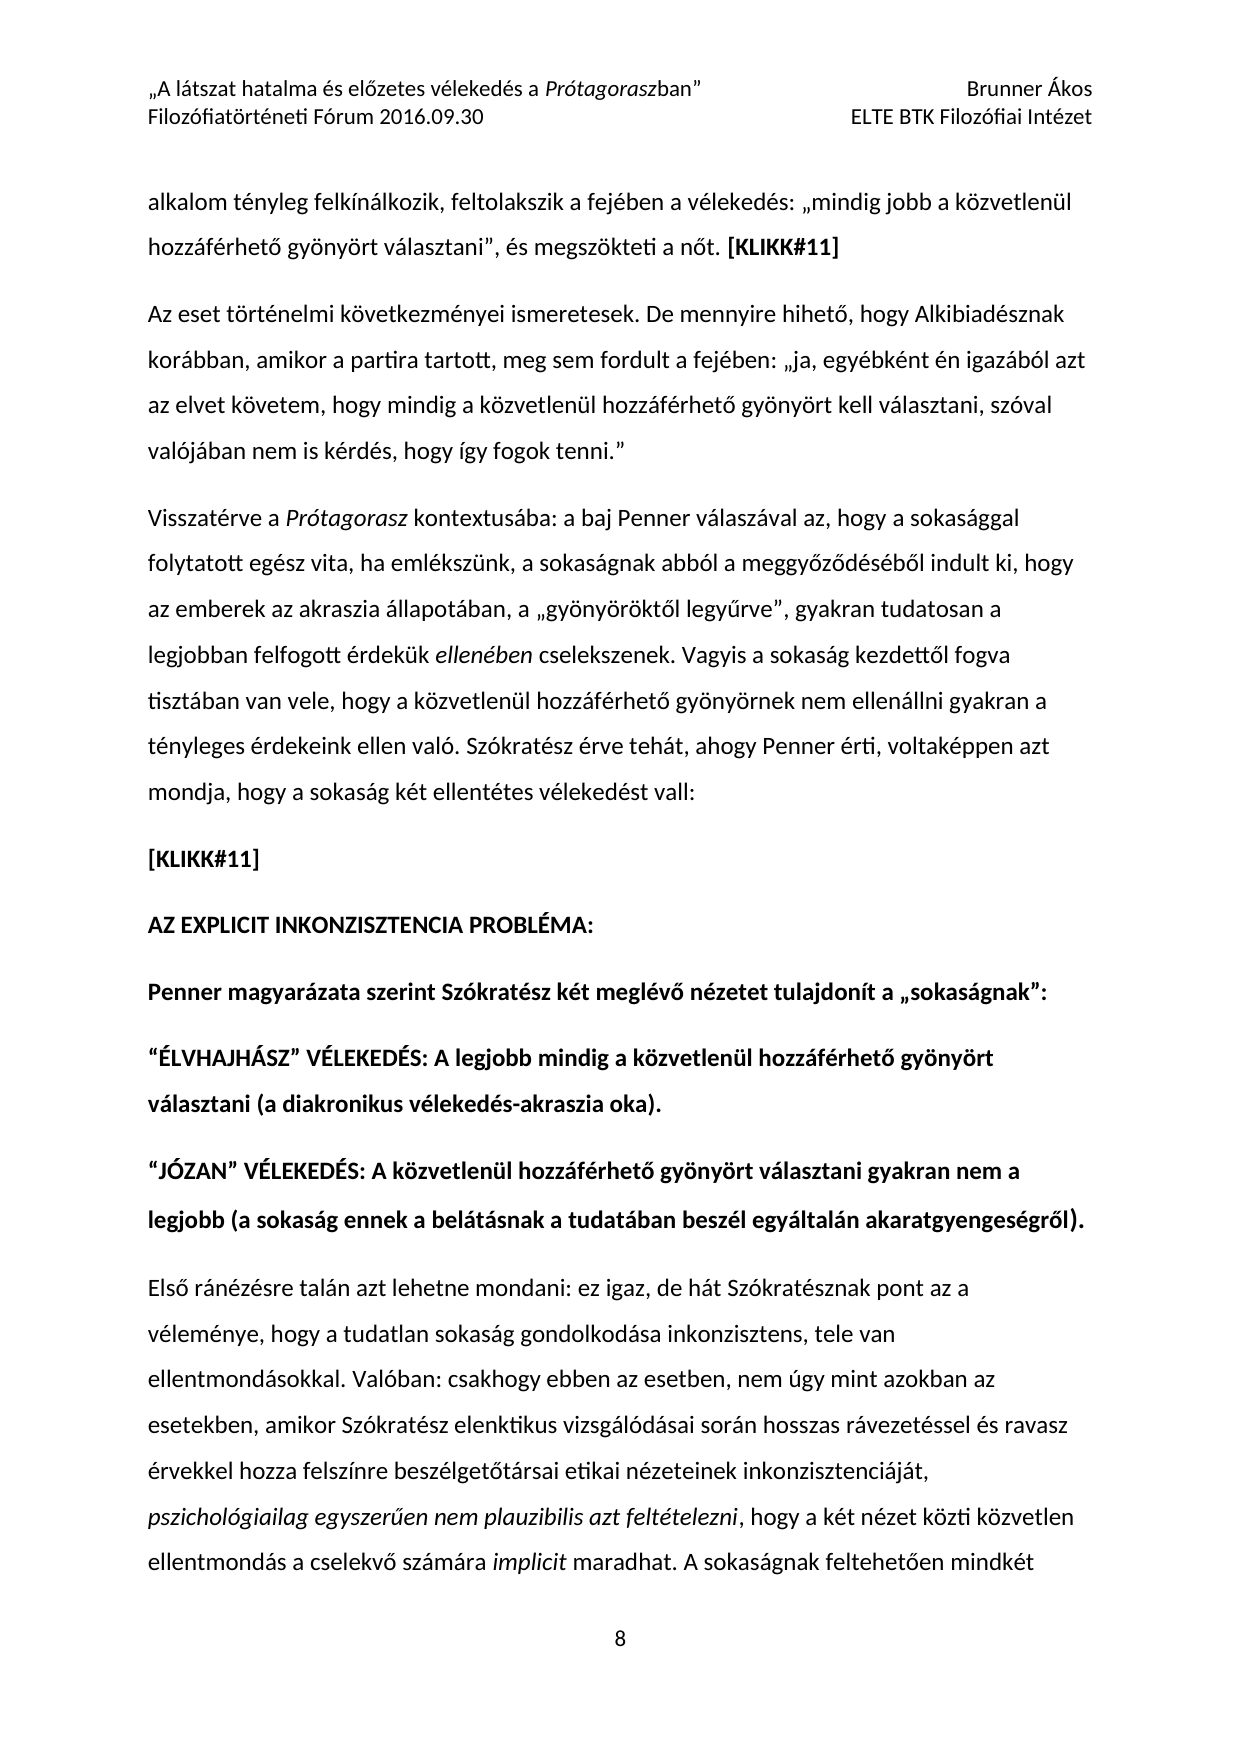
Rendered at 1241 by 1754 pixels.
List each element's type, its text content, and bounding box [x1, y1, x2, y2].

text “JÓZAN” VÉLEKEDÉS: A közvetlenül hozzáférhető gyönyört választani gyakran nem a legjobb (a sokaság ennek a belátásnak a tudatában beszél egyáltalán akaratgyengeségről). [148, 1155, 1093, 1235]
text [KLIKK#11] [148, 843, 1093, 873]
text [148, 1272, 1093, 1577]
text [148, 186, 1093, 262]
text Penner magyarázata szerint Szókratész két meglévő nézetet tulajdonít a „sokaságnak”: [148, 976, 1093, 1006]
text Az eset történelmi következményei ismeretesek. De mennyire hihető, hogy Alkibiadésznak korábban, amikor a partira tartott, meg sem fordult a fejében: „ja, egyébként én igazából azt az elvet követem, hogy mindig a közvetlenül hozzáférhető gyönyört kell választani, szóval valójában nem is kérdés, hogy így fogok tenni.” [148, 298, 1093, 466]
text Visszatérve a Prótagorasz kontextusába: a baj Penner válaszával az, hogy a sokasággal folytatott egész vita, ha emlékszünk, a sokaságnak abból a meggyőződéséből indult ki, hogy az emberek az akraszia állapotában, a „gyönyöröktől legyűrve”, gyakran tudatosan a legjobban felfogott érdekük ellenében cselekszenek. Vagyis a sokaság kezdettől fogva tisztában van vele, hogy a közvetlenül hozzáférhető gyönyörnek nem ellenállni gyakran a tényleges érdekeink ellen való. Szókratész érve tehát, ahogy Penner érti, voltaképpen azt mondja, hogy a sokaság két ellentétes vélekedést vall: [148, 502, 1093, 807]
text “ÉLVHAJHÁSZ” VÉLEKEDÉS: A legjobb mindig a közvetlenül hozzáférhető gyönyört választani (a diakronikus vélekedés-akraszia oka). [148, 1042, 1093, 1119]
text AZ EXPLICIT INKONZISZTENCIA PROBLÉMA: [148, 909, 1093, 940]
